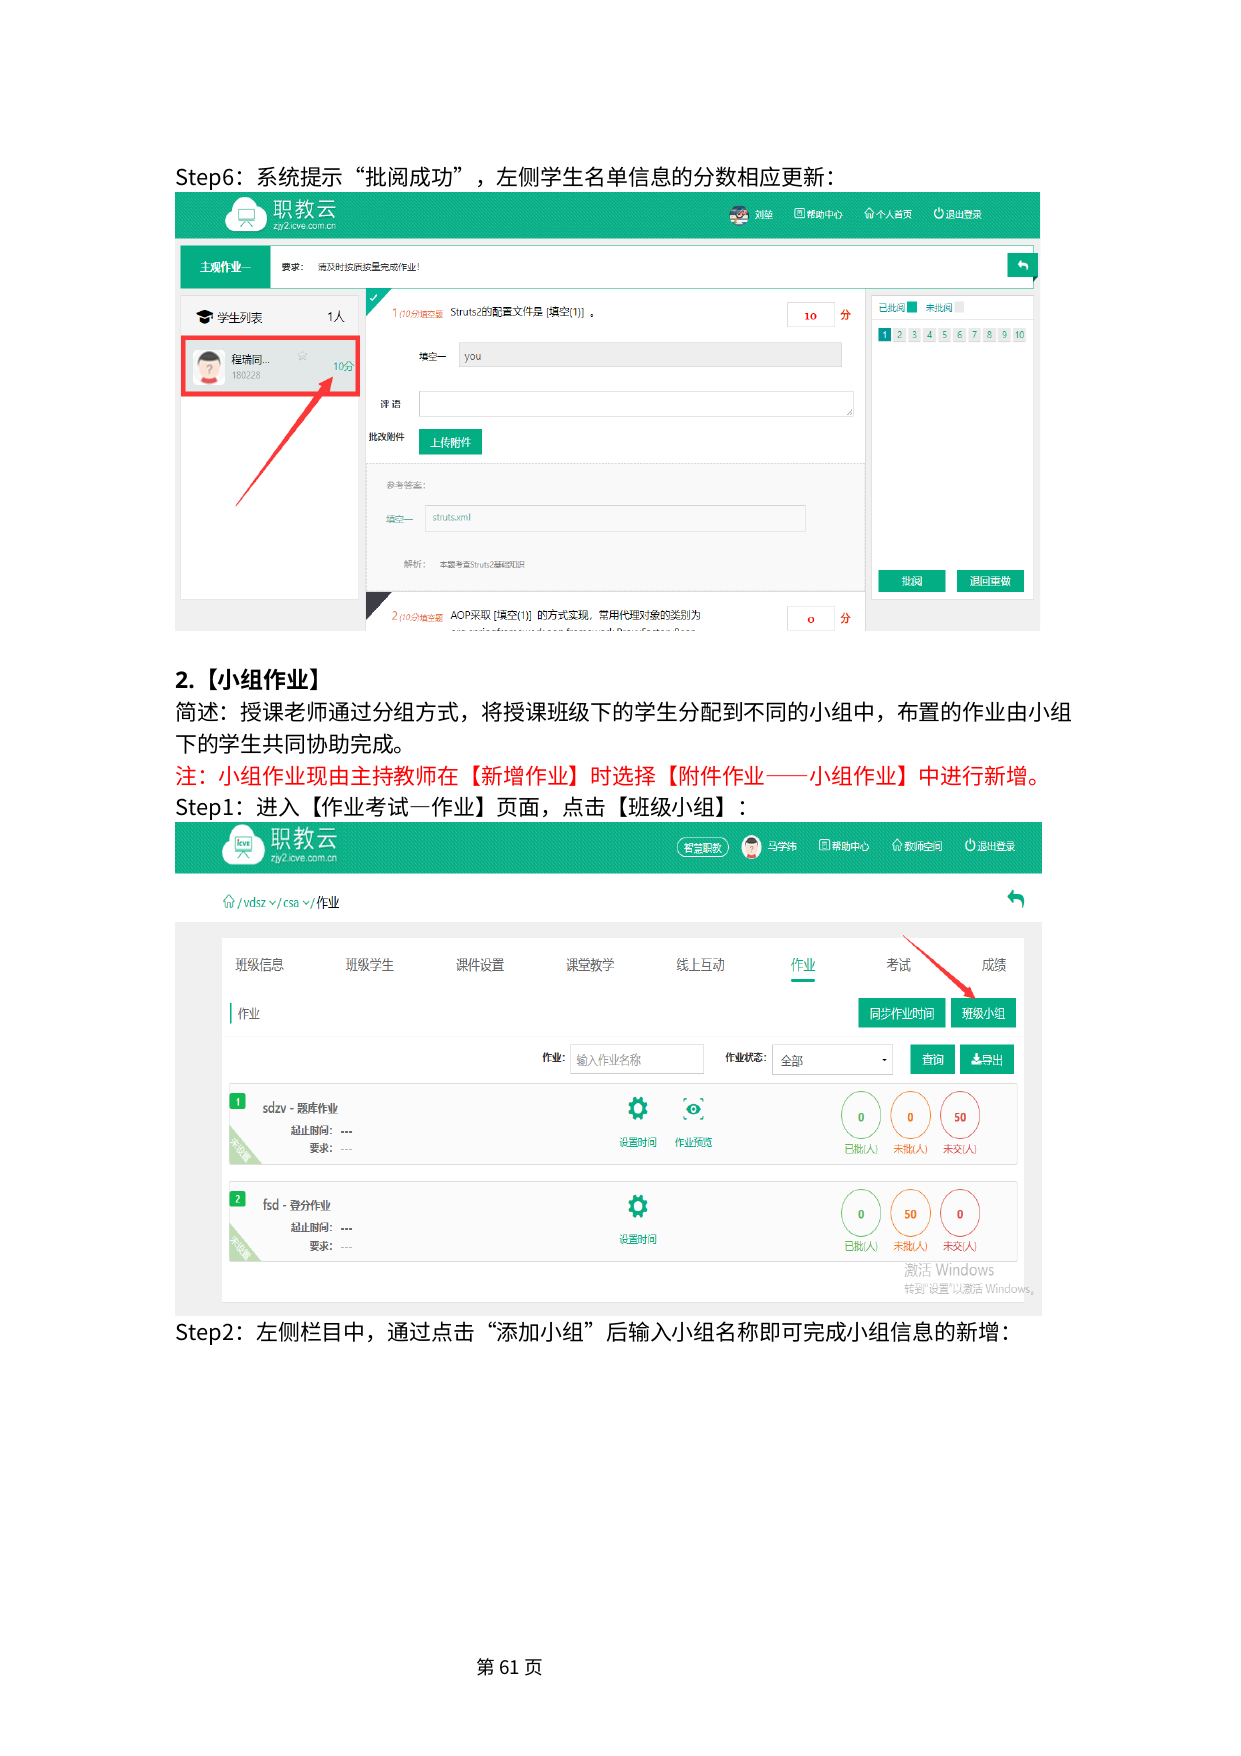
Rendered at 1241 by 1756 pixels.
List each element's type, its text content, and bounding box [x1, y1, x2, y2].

text Step2：左侧栏目中，通过点击“添加小组”后输入小组名称即可完成小组信息的新增： [175, 1315, 1078, 1347]
picture [175, 822, 1042, 1316]
text Step1：进入【作业考试—作业】页面，点击【班级小组】： [175, 790, 1078, 822]
text Step6：系统提示“批阅成功”，左侧学生名单信息的分数相应更新： [175, 160, 1078, 192]
text 2.【小组作业】 简述：授课老师通过分组方式，将授课班级下的学生分配到不同的小组中，布置的作业由小组下的学生共同协助完成。 [175, 662, 1078, 759]
text 注：小组作业现由主持教师在【新增作业】时选择【附件作业——小组作业】中进行新增。 [175, 759, 1078, 790]
picture [175, 192, 1041, 631]
